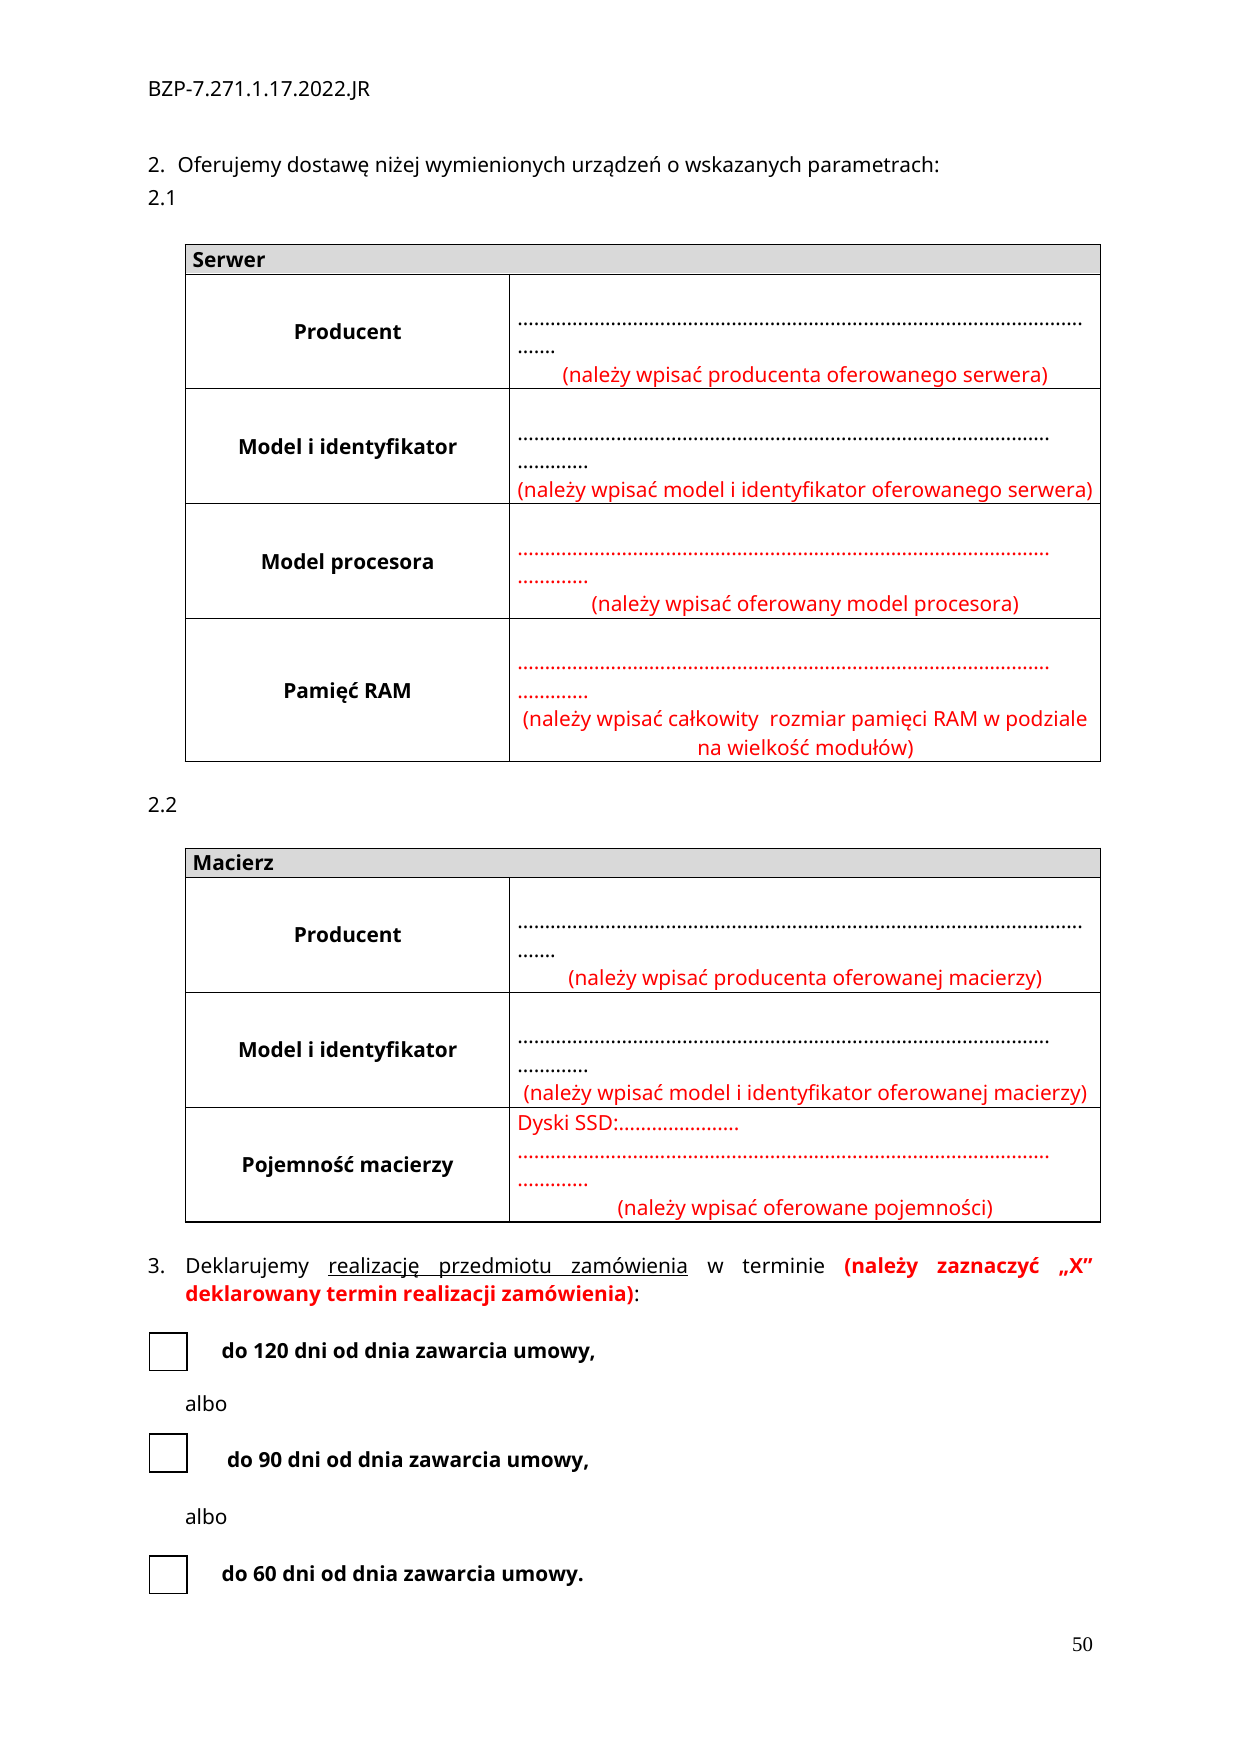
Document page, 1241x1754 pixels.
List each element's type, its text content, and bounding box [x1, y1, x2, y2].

text 2.2 [148, 791, 1092, 819]
table_cell …………………………………………………………………………………….…………. (należy wpisać całkowity rozmiar pamięci RAM w podziale na wielkość modułów) [510, 619, 1100, 761]
table_cell Pojemność macierzy [186, 1108, 509, 1221]
text albo [185, 1502, 1081, 1531]
text do 60 dni od dnia zawarcia umowy. [188, 1559, 1081, 1588]
table_cell …………………………………………………………………………………….…………. (należy wpisać model i identyfikator oferowanego serwera) [510, 389, 1100, 503]
text 2.1 [148, 183, 1092, 211]
table_cell ………………………………………………………………………………………….……. (należy wpisać producenta oferowanego serwera) [510, 275, 1100, 388]
text albo [185, 1389, 1081, 1417]
table_cell Model i identyfikator [186, 993, 509, 1107]
table_cell Pamięć RAM [186, 619, 509, 761]
table_cell Producent [186, 878, 509, 992]
table_cell …………………………………………………………………………………….…………. (należy wpisać model i identyfikator oferowanej macierzy) [510, 993, 1100, 1107]
table_header Serwer [186, 245, 1100, 273]
text do 120 dni od dnia zawarcia umowy, [207, 1336, 1081, 1364]
table_cell …………………………………………………………………………………….…………. (należy wpisać oferowany model procesora) [510, 504, 1100, 618]
table_cell Dyski SSD:…………………. …………………………………………………………………………………….…………. (należy wpisać oferowane pojemności) [510, 1108, 1100, 1221]
table_header Macierz [186, 849, 1100, 877]
table_cell Producent [186, 275, 509, 388]
text 3. Deklarujemy realizację przedmiotu zamówienia w terminie (należy zaznaczyć „X” deklarowany termin realizacji zamówienia): [148, 1251, 1092, 1308]
table_cell Model i identyfikator [186, 389, 509, 503]
table_cell ………………………………………………………………………………………….……. (należy wpisać producenta oferowanej macierzy) [510, 878, 1100, 992]
table_cell Model procesora [186, 504, 509, 618]
list Oferujemy dostawę niżej wymienionych urządzeń o wskazanych parametrach: [148, 150, 1092, 179]
text do 90 dni od dnia zawarcia umowy, [185, 1446, 1081, 1474]
